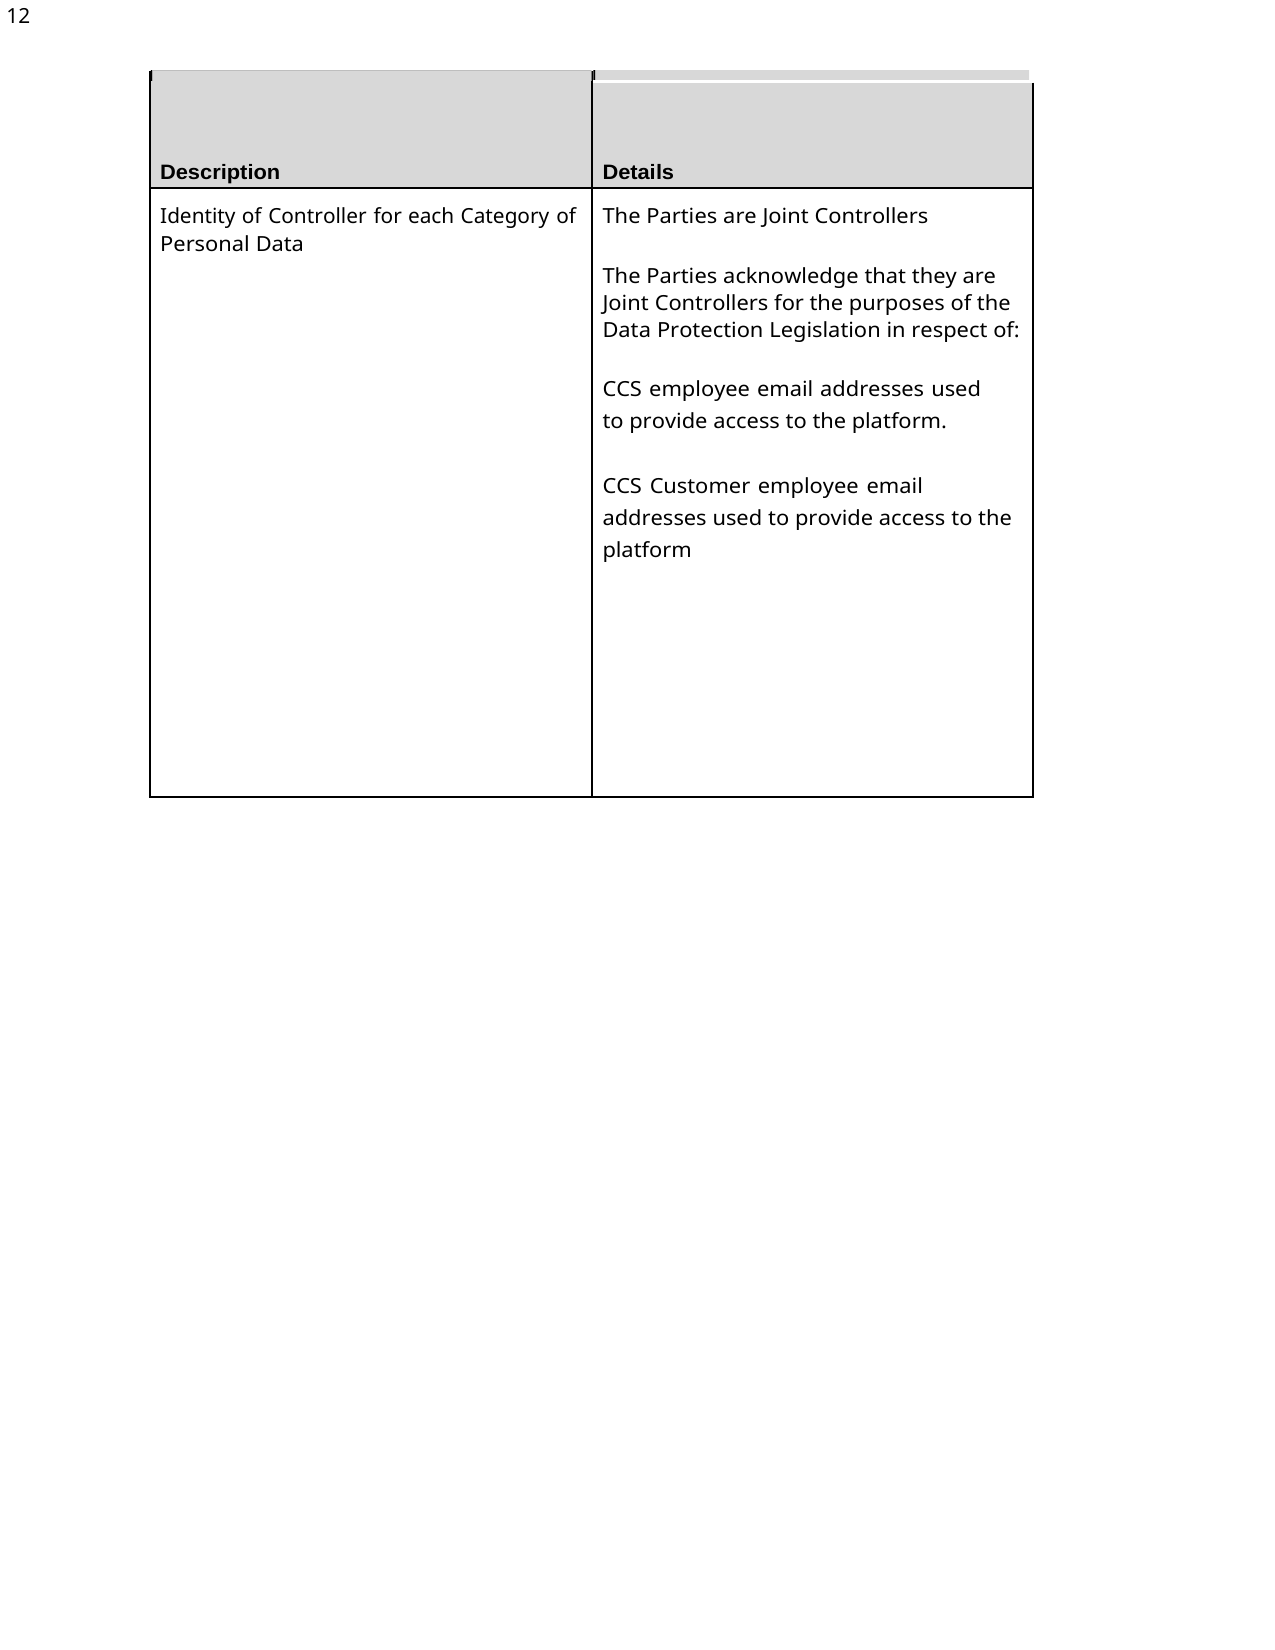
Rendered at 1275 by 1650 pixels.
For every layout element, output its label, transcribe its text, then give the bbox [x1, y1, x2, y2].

table_header [593, 71, 1033, 82]
table_cell Identity of Controller for each Category of Personal Data [151, 189, 591, 796]
table_header Description [151, 81, 591, 187]
table_cell Details [593, 83, 1032, 187]
table_cell The Parties are Joint Controllers The Parties acknowledge that they are Joint Controllers for the purposes of the Data Protection Legislation in respect of: CCS employee email addresses used to provide access to the platform. CCS Customer employee email addresses used to provide access to the platform [593, 189, 1032, 796]
picture [150, 70, 592, 81]
picture [593, 70, 1030, 80]
